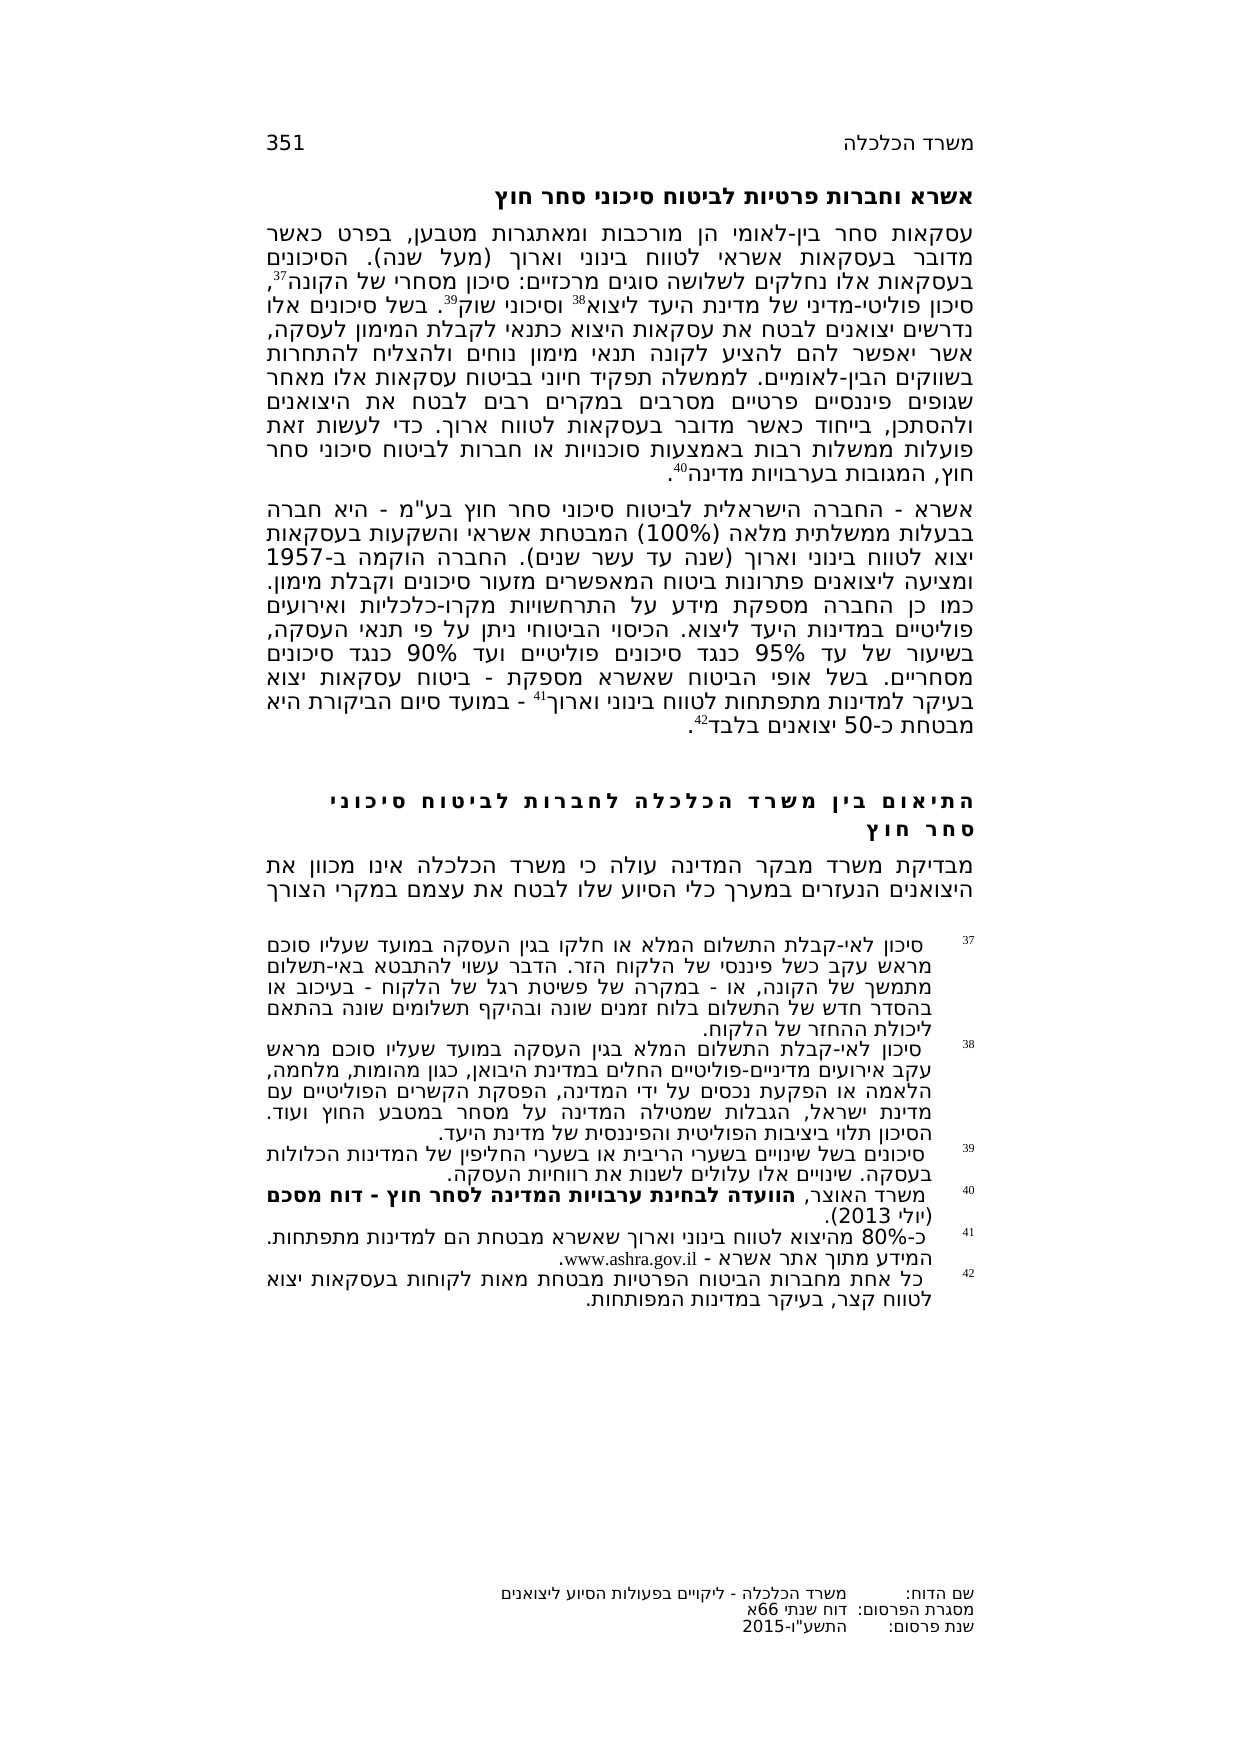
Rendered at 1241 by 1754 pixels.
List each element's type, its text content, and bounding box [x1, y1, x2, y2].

text מבדיקת משרד מבקר המדינה עולה כי משרד הכלכלה אינו מכוון את היצואנים הנעזרים במערך כלי הסיוע שלו לבטח את עצמם במקרי הצורך בחברה לביטוח סיכוני סחר חוץ (אשרא או אחת החברות הפרטיות). משרד הכלכלה אף אינו מעודד את היצואנים להתייעץ עם חברה כאמור, שברשותה מאגרי מידע נרחבים, בעניין התקשרויות עם לקוחות פוטנציאליים בחו"ל, כדי שכספי מערך כלי הסיוע יושקעו באופן בטוח יותר. [266, 854, 974, 902]
text אשרא וחברות פרטיות לביטוח סיכוני סחר חוץ [266, 183, 974, 210]
text עסקאות סחר בין-לאומי הן מורכבות ומאתגרות מטבען, בפרט כאשר מדובר בעסקאות אשראי לטווח בינוני וארוך (מעל שנה). הסיכונים בעסקאות אלו נחלקים לשלושה סוגים מרכזיים: סיכון מסחרי של הקונה, סיכון פוליטי-מדיני של מדינת היעד ליצוא וסיכוני שוק. בשל סיכונים אלו נדרשים יצואנים לבטח את עסקאות היצוא כתנאי לקבלת המימון לעסקה, אשר יאפשר להם להציע לקונה תנאי מימון נוחים ולהצליח להתחרות בשווקים הבין-לאומיים. לממשלה תפקיד חיוני בביטוח עסקאות אלו מאחר שגופים פיננסיים פרטיים מסרבים במקרים רבים לבטח את היצואנים ולהסתכן, בייחוד כאשר מדובר בעסקאות לטווח ארוך. כדי לעשות זאת פועלות ממשלות רבות באמצעות סוכנויות או חברות לביטוח סיכוני סחר חוץ, המגובות בערבויות מדינה. [266, 223, 974, 486]
text אשרא - החברה הישראלית לביטוח סיכוני סחר חוץ בע"מ - היא חברה בבעלות ממשלתית מלאה (100%) המבטחת אשראי והשקעות בעסקאות יצוא לטווח בינוני וארוך (שנה עד עשר שנים). החברה הוקמה ב-1957 ומציעה ליצואנים פתרונות ביטוח המאפשרים מזעור סיכונים וקבלת מימון. כמו כן החברה מספקת מידע על התרחשויות מקרו-כלכליות ואירועים פוליטיים במדינות היעד ליצוא. הכיסוי הביטוחי ניתן על פי תנאי העסקה, בשיעור של עד 95% כנגד סיכונים פוליטיים ועד 90% כנגד סיכונים מסחריים. בשל אופי הביטוח שאשרא מספקת - ביטוח עסקאות יצוא בעיקר למדינות מתפתחות לטווח בינוני וארוך - במועד סיום הביקורת היא מבטחת כ-50 יצואנים בלבד. [266, 499, 974, 738]
text התיאום בין משרד הכלכלה לחברות לביטוח סיכוני סחר חוץ [266, 787, 974, 841]
